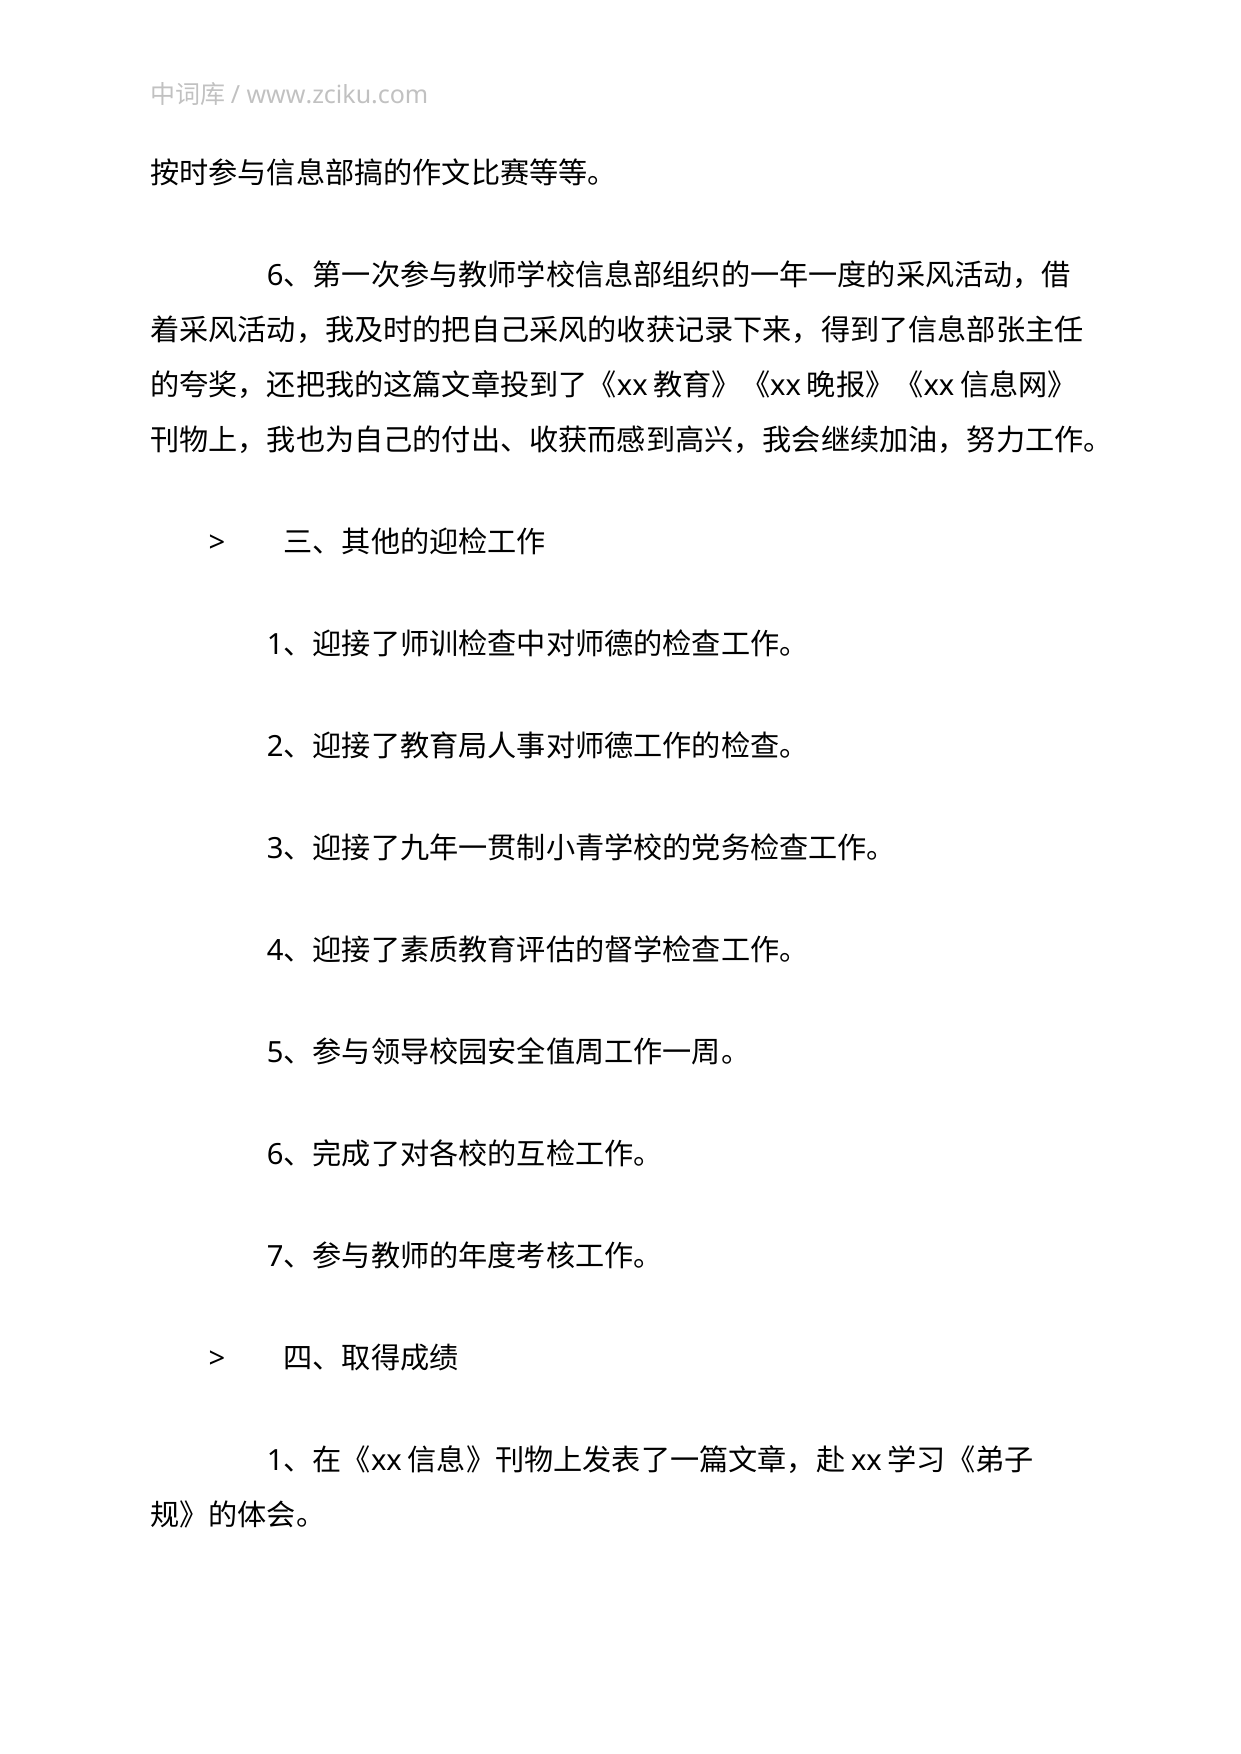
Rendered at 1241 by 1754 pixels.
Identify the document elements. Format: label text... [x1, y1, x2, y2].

text 3、迎接了九年一贯制小青学校的党务检查工作。 [150, 824, 1090, 867]
text 6、完成了对各校的互检工作。 [150, 1130, 1090, 1173]
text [150, 150, 1090, 192]
text 1、在《xx信息》刊物上发表了一篇文章，赴xx学习《弟子规》的体会。 [150, 1436, 1090, 1533]
text 5、参与领导校园安全值周工作一周。 [150, 1028, 1090, 1071]
text 2、迎接了教育局人事对师德工作的检查。 [150, 722, 1090, 765]
text 4、迎接了素质教育评估的督学检查工作。 [150, 926, 1090, 969]
text > 四、取得成绩 [150, 1334, 1090, 1377]
text > 三、其他的迎检工作 [150, 518, 1090, 561]
text 6、第一次参与教师学校信息部组织的一年一度的采风活动，借着采风活动，我及时的把自己采风的收获记录下来，得到了信息部张主任的夸奖，还把我的这篇文章投到了《xx教育》《xx晚报》《xx信息网》刊物上，我也为自己的付出、收获而感到高兴，我会继续加油，努力工作。 [150, 252, 1090, 459]
text 7、参与教师的年度考核工作。 [150, 1232, 1090, 1275]
text 1、迎接了师训检查中对师德的检查工作。 [150, 620, 1090, 663]
